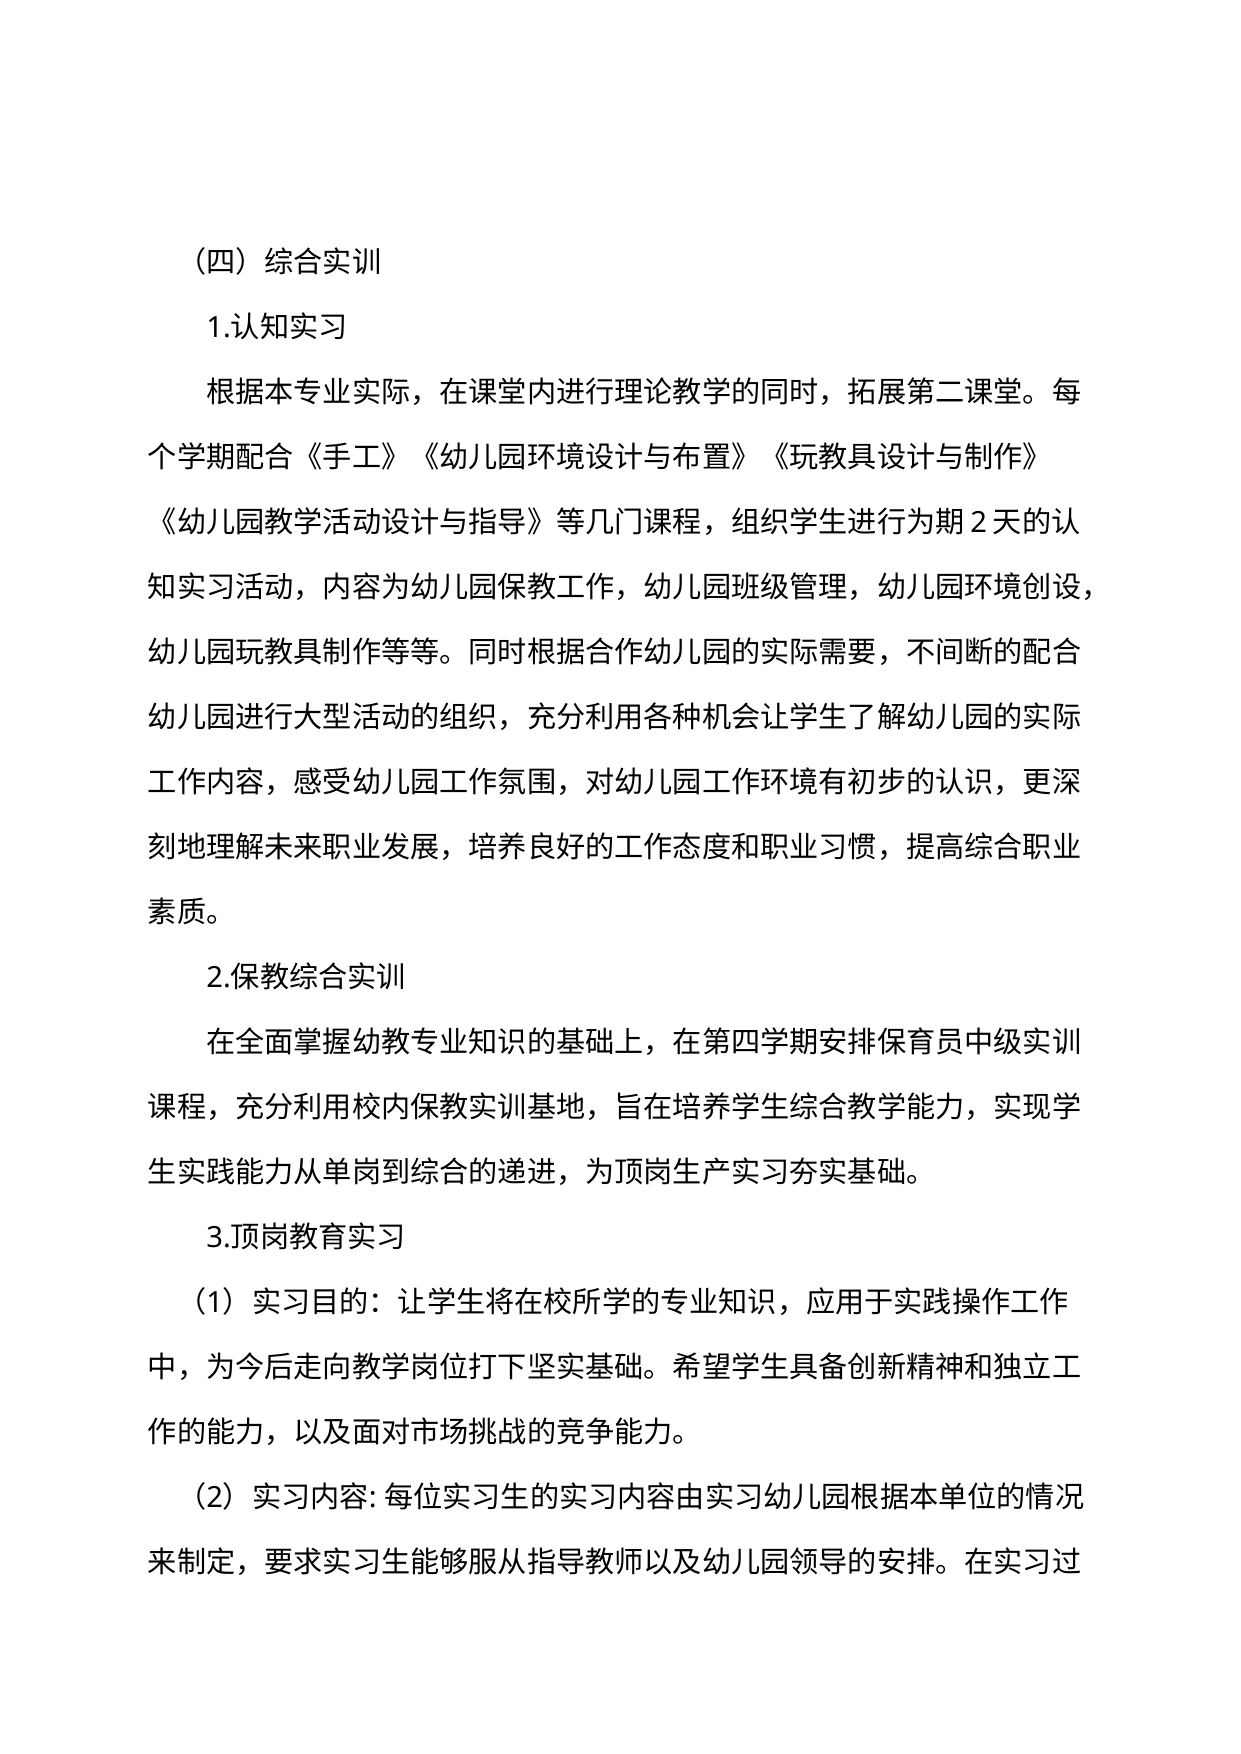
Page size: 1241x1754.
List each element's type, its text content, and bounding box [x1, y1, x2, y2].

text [148, 1462, 1093, 1592]
text 2.保教综合实训 [148, 942, 1093, 1007]
text 在全面掌握幼教专业知识的基础上，在第四学期安排保育员中级实训课程，充分利用校内保教实训基地，旨在培养学生综合教学能力，实现学生实践能力从单岗到综合的递进，为顶岗生产实习夯实基础。 [148, 1007, 1093, 1202]
text 根据本专业实际，在课堂内进行理论教学的同时，拓展第二课堂。每个学期配合《手工》《幼儿园环境设计与布置》《玩教具设计与制作》《幼儿园教学活动设计与指导》等几门课程，组织学生进行为期2天的认知实习活动，内容为幼儿园保教工作，幼儿园班级管理，幼儿园环境创设，幼儿园玩教具制作等等。同时根据合作幼儿园的实际需要，不间断的配合幼儿园进行大型活动的组织，充分利用各种机会让学生了解幼儿园的实际工作内容，感受幼儿园工作氛围，对幼儿园工作环境有初步的认识，更深刻地理解未来职业发展，培养良好的工作态度和职业习惯，提高综合职业素质。 [148, 357, 1093, 942]
text 3.顶岗教育实习 [148, 1202, 1093, 1267]
text 1.认知实习 [148, 292, 1093, 357]
text （四）综合实训 [148, 227, 1093, 292]
text （1）实习目的：让学生将在校所学的专业知识，应用于实践操作工作中，为今后走向教学岗位打下坚实基础。希望学生具备创新精神和独立工作的能力，以及面对市场挑战的竞争能力。 [148, 1267, 1093, 1462]
